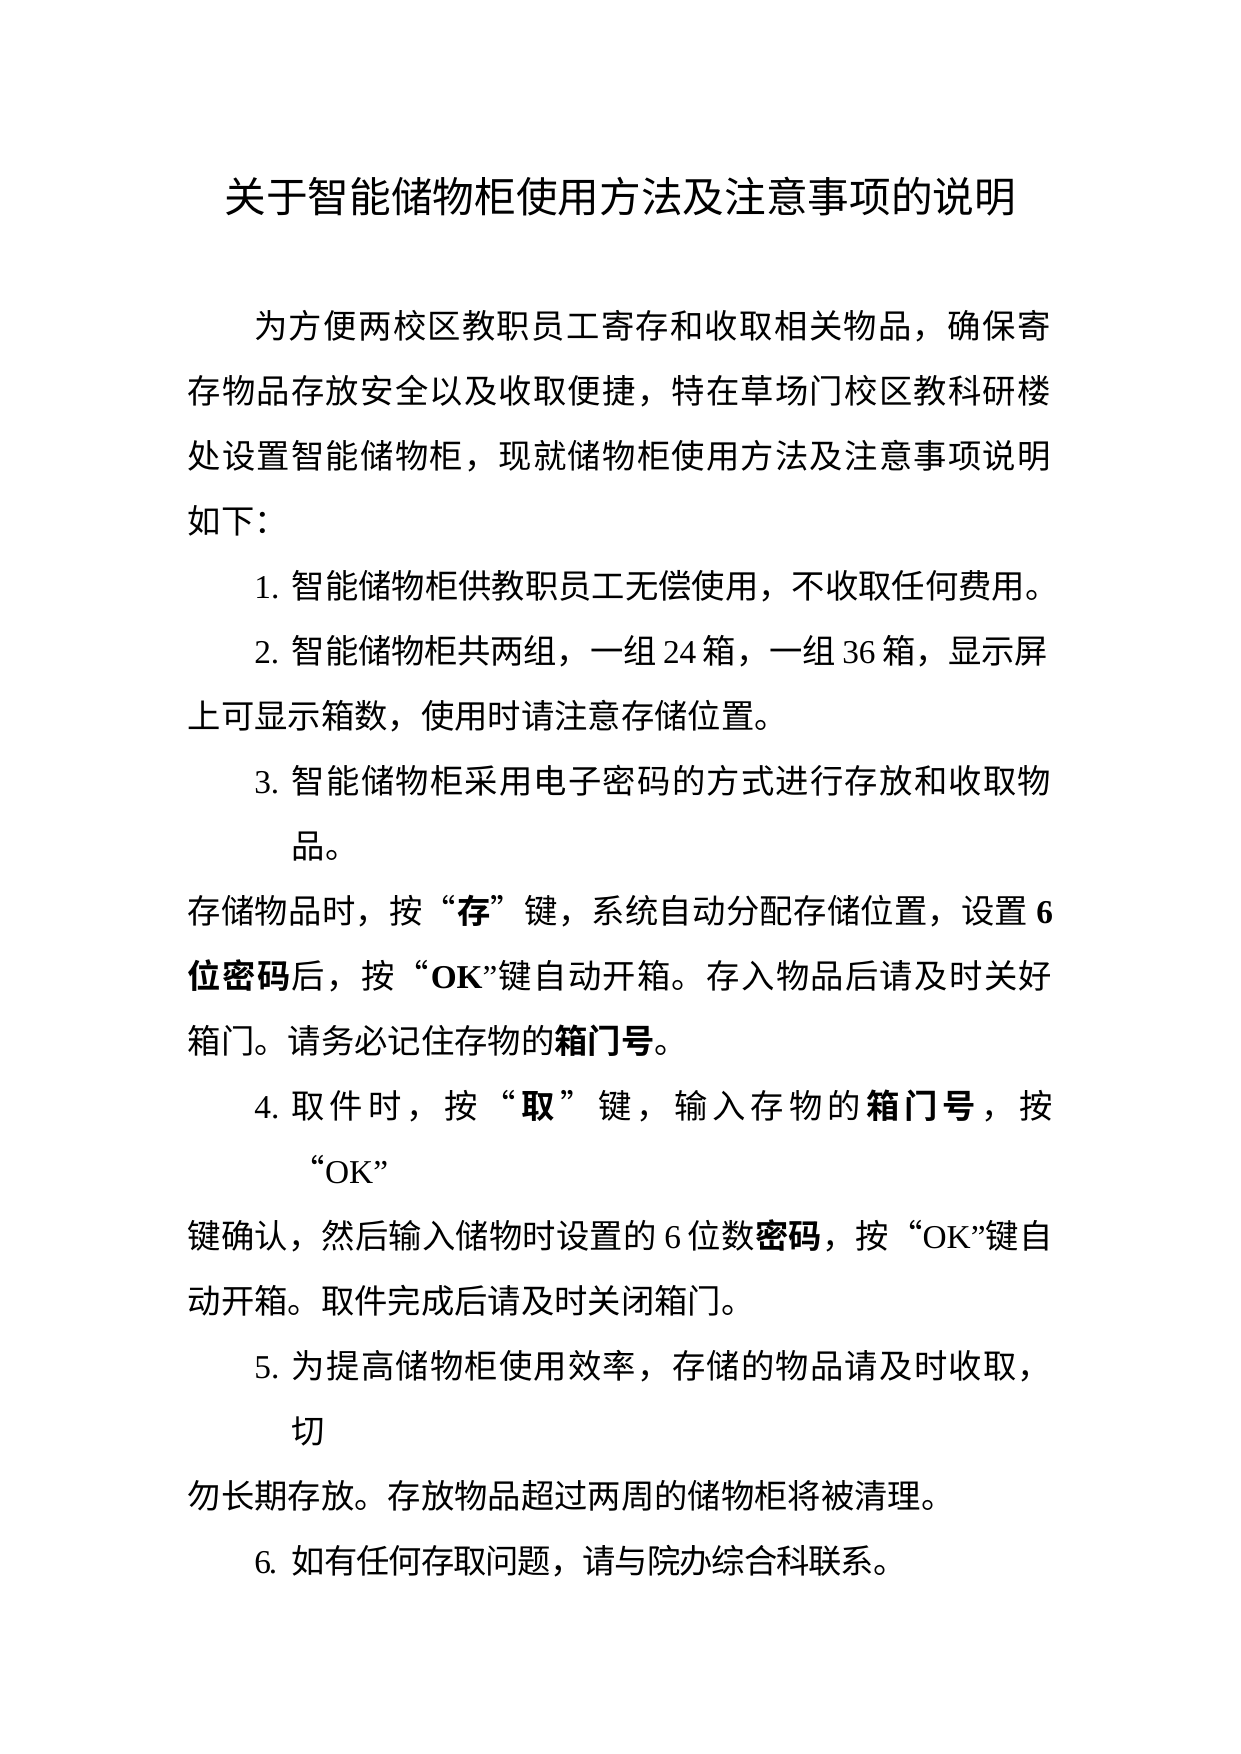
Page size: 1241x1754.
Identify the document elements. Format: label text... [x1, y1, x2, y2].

list 智能储物柜共两组，一组24箱，一组36箱，显示屏 [254, 617, 1053, 682]
list 取件时，按“取”键，输入存物的箱门号，按“OK” [254, 1072, 1053, 1202]
list 如有任何存取问题，请与院办综合科联系。 [254, 1527, 1053, 1592]
text 存储物品时，按“存”键，系统自动分配存储位置，设置6位密码后，按“OK”键自动开箱。存入物品后请及时关好箱门。请务必记住存物的箱门号。 [187, 877, 1053, 1072]
text 关于智能储物柜使用方法及注意事项的说明 [187, 162, 1053, 227]
list 智能储物柜供教职员工无偿使用，不收取任何费用。 [254, 552, 1053, 617]
text 勿长期存放。存放物品超过两周的储物柜将被清理。 [187, 1462, 1053, 1527]
text 上可显示箱数，使用时请注意存储位置。 [187, 682, 1053, 747]
list 智能储物柜采用电子密码的方式进行存放和收取物品。 [254, 747, 1053, 877]
text 为方便两校区教职员工寄存和收取相关物品，确保寄存物品存放安全以及收取便捷，特在草场门校区教科研楼处设置智能储物柜，现就储物柜使用方法及注意事项说明如下： [187, 292, 1053, 552]
text 键确认，然后输入储物时设置的6位数密码，按“OK”键自动开箱。取件完成后请及时关闭箱门。 [187, 1202, 1053, 1332]
list 为提高储物柜使用效率，存储的物品请及时收取，切 [254, 1332, 1053, 1462]
